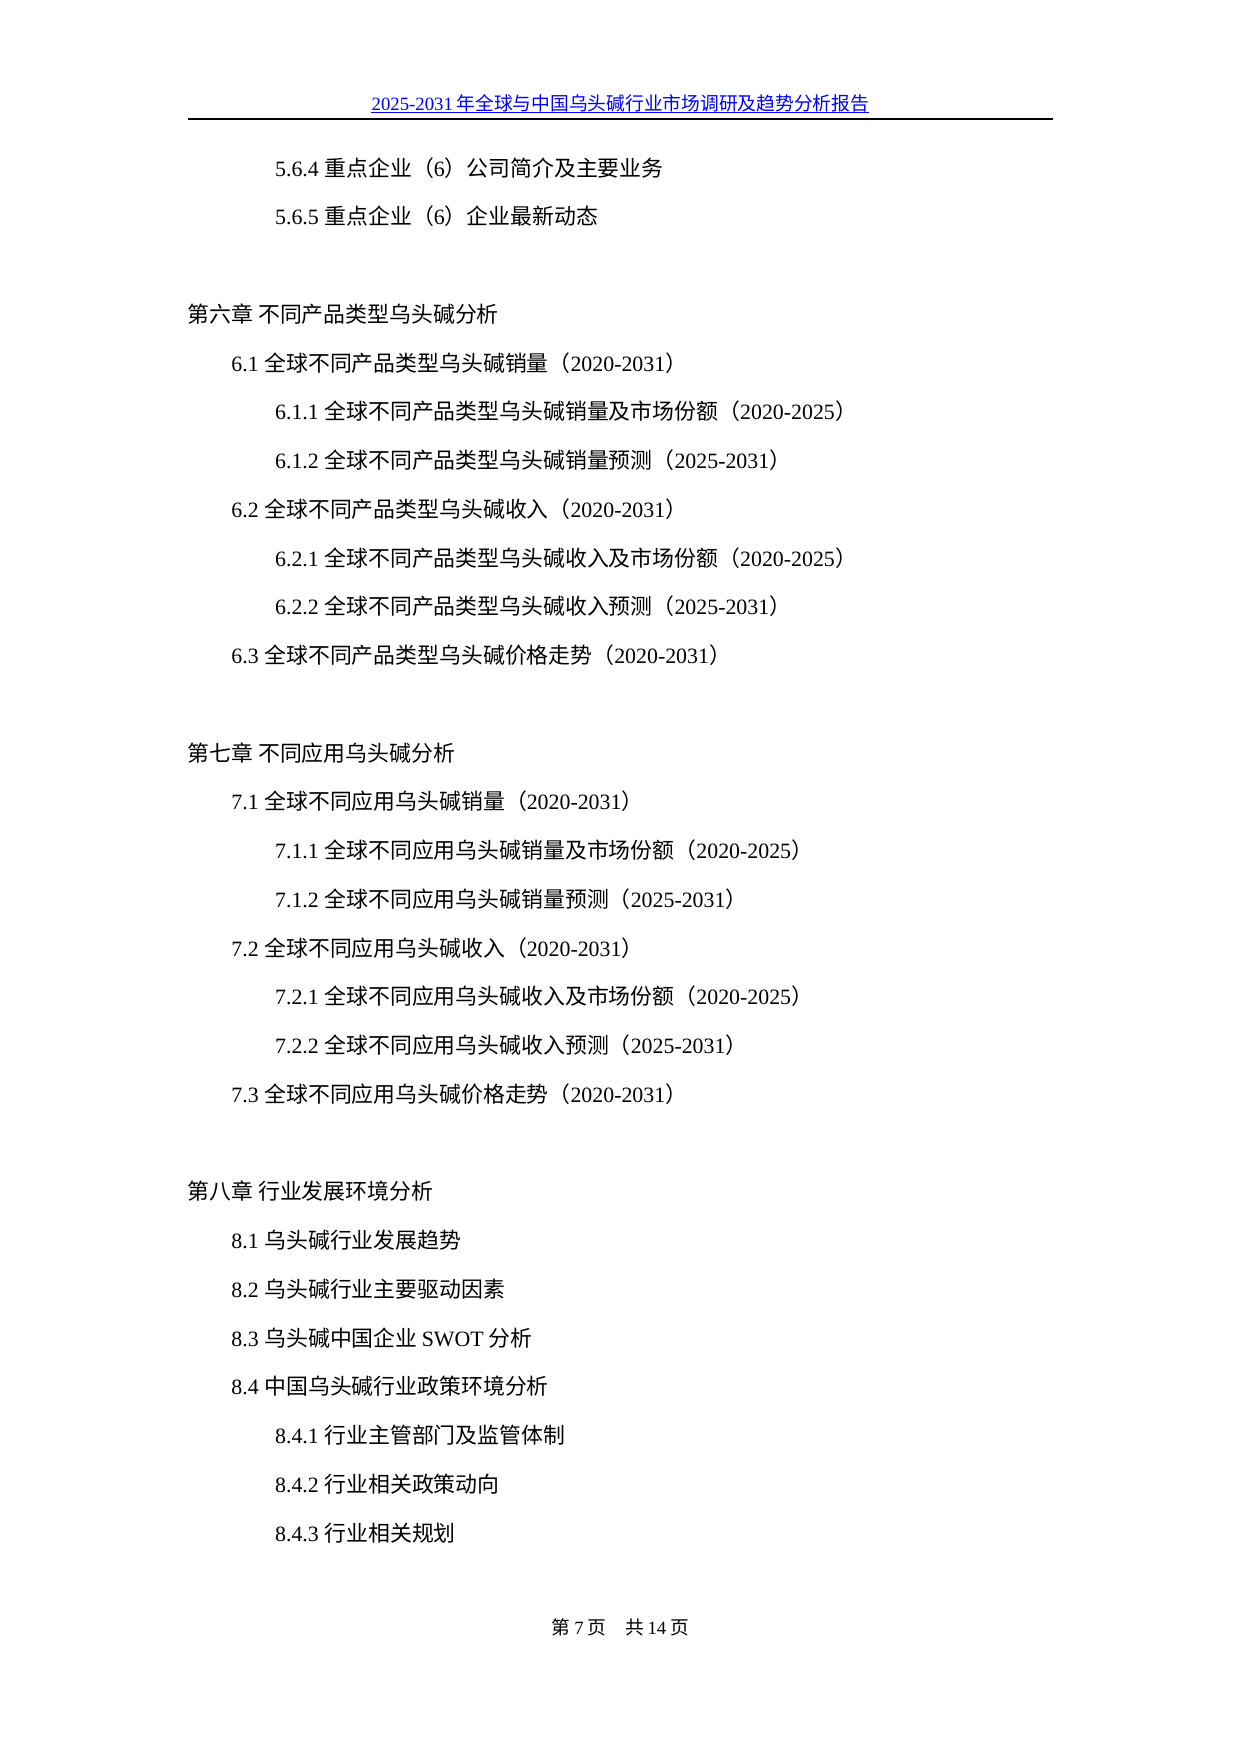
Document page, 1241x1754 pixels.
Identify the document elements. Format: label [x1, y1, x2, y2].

text [187, 150, 1053, 1548]
